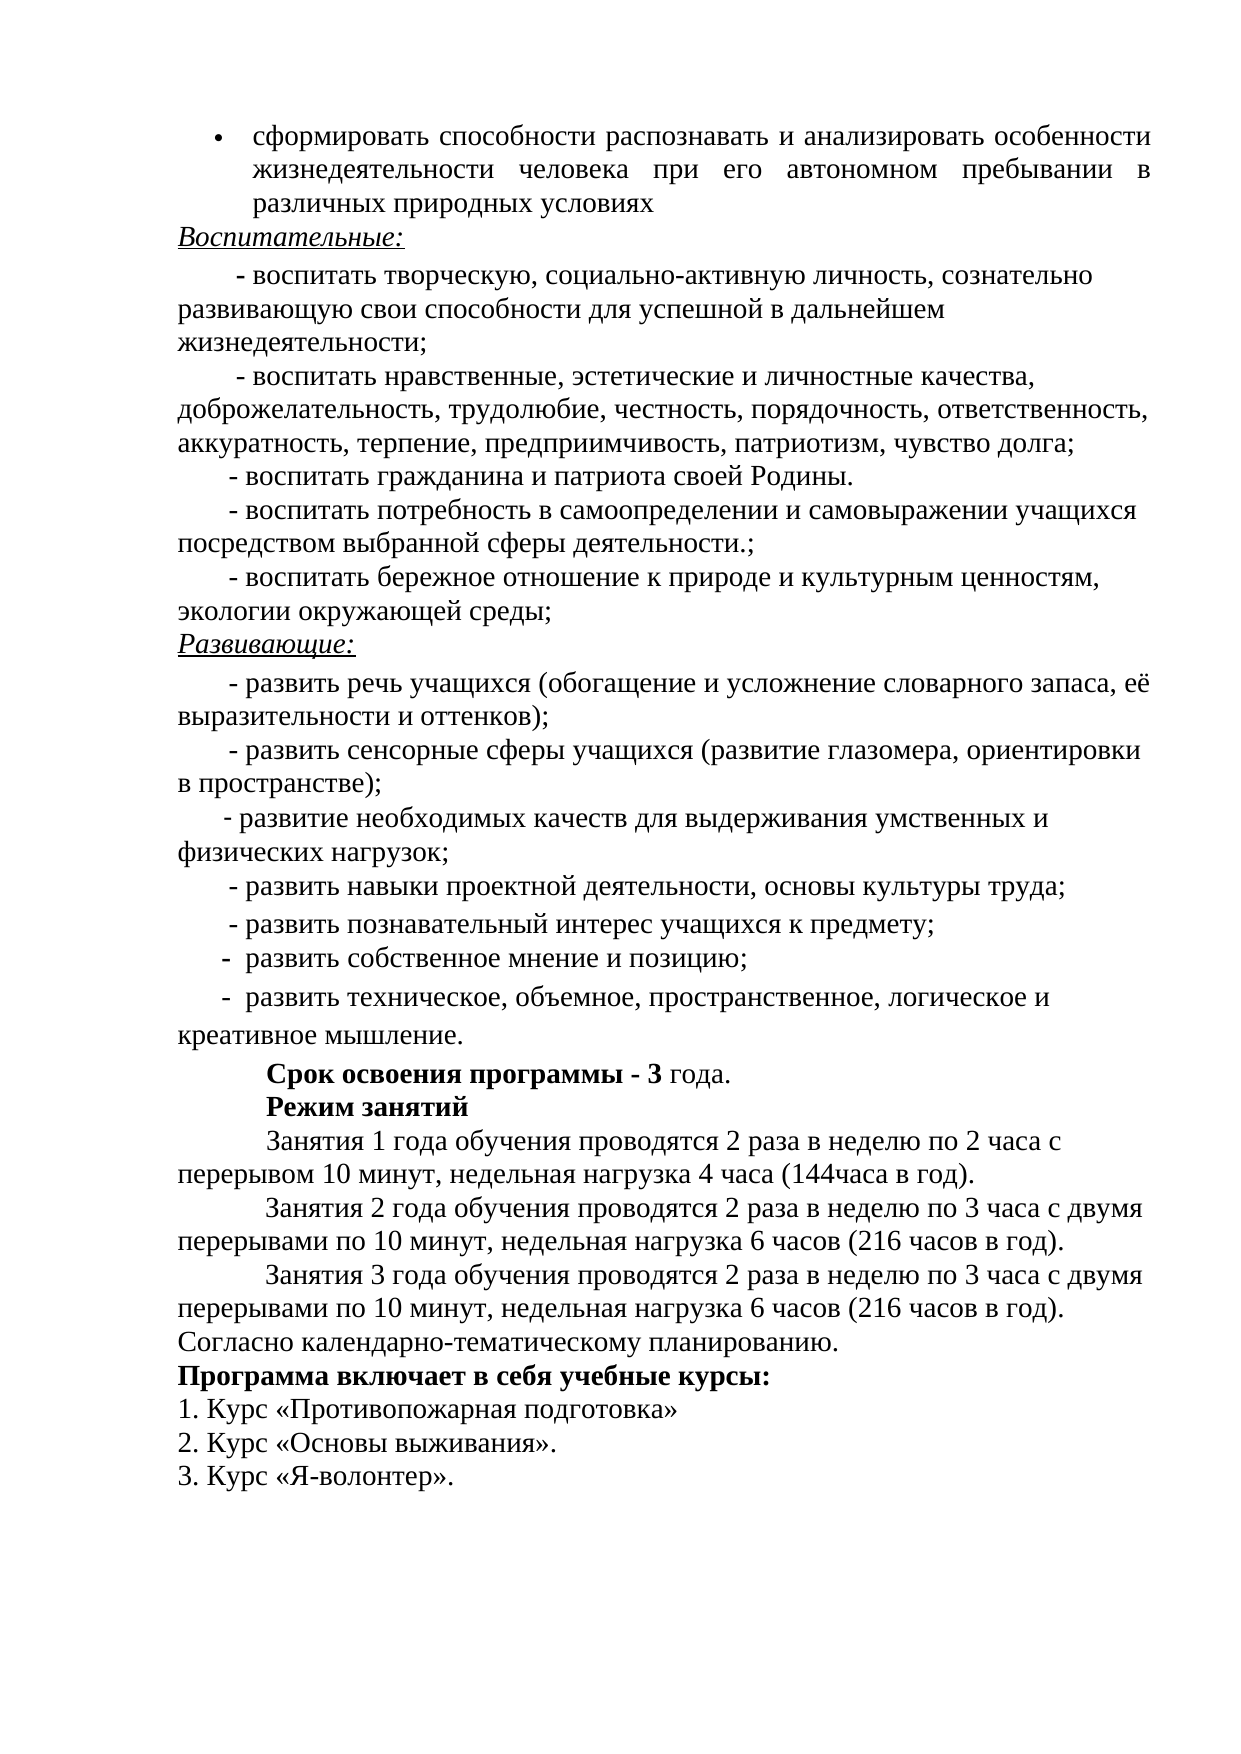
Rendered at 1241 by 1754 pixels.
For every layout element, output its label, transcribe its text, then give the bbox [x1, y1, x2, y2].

text - развитие необходимых качеств для выдерживания умственных и физических нагрузок; [177, 799, 1152, 868]
text Воспитательные: [177, 219, 1152, 252]
text Занятия 3 года обучения проводятся 2 раза в неделю по 3 часа с двумя перерывами по 10 минут, недельная нагрузка 6 часов (216 часов в год). Согласно календарно-тематическому планированию. [177, 1257, 1152, 1358]
text - развить речь учащихся (обогащение и усложнение словарного запаса, её выразительности и оттенков); [177, 665, 1152, 732]
text 3. Курс «Я-волонтер». [177, 1458, 1152, 1492]
text - развить собственное мнение и позицию; [739, 940, 1152, 974]
text - воспитать потребность в самоопределении и самовыражении учащихся посредством выбранной сферы деятельности.; [177, 492, 1152, 559]
text - развить сенсорные сферы учащихся (развитие глазомера, ориентировки в пространстве); [177, 732, 1152, 799]
text Программа включает в себя учебные курсы: [177, 1358, 1152, 1391]
text - развить навыки проектной деятельности, основы культуры труда; [177, 868, 1152, 902]
text - воспитать творческую, социально-активную личность, сознательно развивающую свои способности для успешной в дальнейшем жизнедеятельности; [177, 257, 1152, 358]
text Занятия 1 года обучения проводятся 2 раза в неделю по 2 часа с перерывом 10 минут, недельная нагрузка 4 часа (144часа в год). [177, 1123, 1152, 1190]
text - развить собственное мнение и позицию; [177, 940, 347, 974]
text - воспитать нравственные, эстетические и личностные качества, доброжелательность, трудолюбие, честность, порядочность, ответственность, аккуратность, терпение, предприимчивость, патриотизм, чувство долга; [177, 358, 1152, 458]
text 1. Курс «Противопожарная подготовка» [177, 1391, 1152, 1425]
text - воспитать гражданина и патриота своей Родины. [177, 458, 1152, 492]
text 2. Курс «Основы выживания». [177, 1425, 1152, 1458]
text - развить техническое, объемное, пространственное, логическое и креативное мышление. [177, 979, 1152, 1051]
list сформировать способности распознавать и анализировать особенности жизнедеятельности человека при его автономном пребывании в различных природных условиях [215, 118, 1152, 219]
text - воспитать бережное отношение к природе и культурным ценностям, экологии окружающей среды; [177, 559, 1152, 626]
text Режим занятий [177, 1089, 1152, 1123]
text - развить познавательный интерес учащихся к предмету; [177, 907, 1152, 940]
text Срок освоения программы - 3 года. [177, 1056, 1152, 1089]
text Развивающие: [177, 626, 1152, 660]
text Занятия 2 года обучения проводятся 2 раза в неделю по 3 часа с двумя перерывами по 10 минут, недельная нагрузка 6 часов (216 часов в год). [177, 1190, 1152, 1257]
